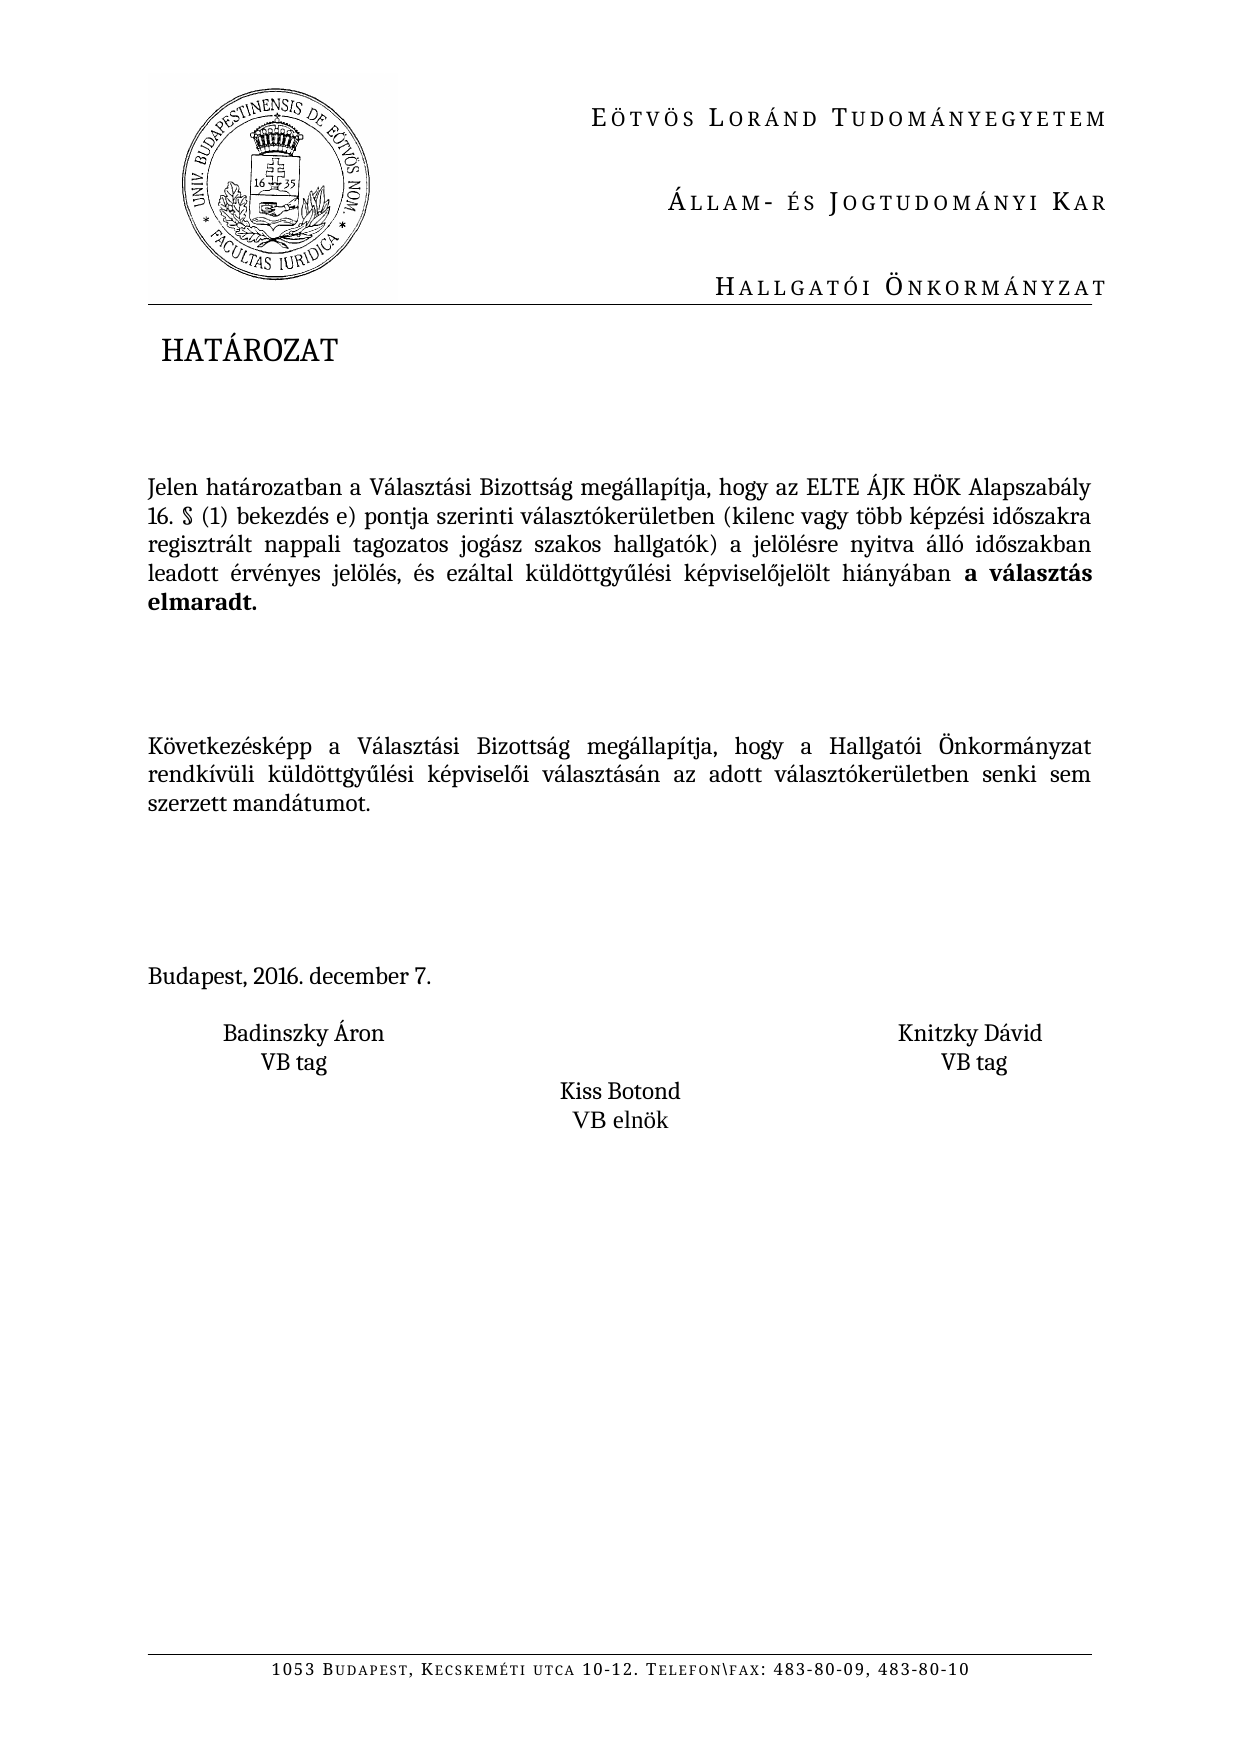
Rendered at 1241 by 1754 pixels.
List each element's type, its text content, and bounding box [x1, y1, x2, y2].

picture [147, 73, 398, 302]
text VB elnök [148, 1105, 1092, 1134]
text Badinszky Áron Knitzky Dávid [148, 1019, 1092, 1048]
text Budapest, 2016. december 7. [148, 962, 1092, 990]
text Következésképp a Választási Bizottság megállapítja, hogy a Hallgatói Önkormányzat rendkívüli küldöttgyűlési képviselői választásán az adott választókerületben senki sem szerzett mandátumot. [148, 732, 1092, 818]
text HATÁROZAT [148, 331, 1092, 370]
text VB tag VB tag Kiss Botond [148, 1048, 1092, 1105]
text Jelen határozatban a Választási Bizottság megállapítja, hogy az ELTE ÁJK HÖK Alapszabály 16. § (1) bekezdés e) pontja szerinti választókerületben (kilenc vagy több képzési időszakra regisztrált nappali tagozatos jogász szakos hallgatók) a jelölésre nyitva álló időszakban leadott érvényes jelölés, és ezáltal küldöttgyűlési képviselőjelölt hiányában a választás elmaradt. [148, 473, 1092, 617]
